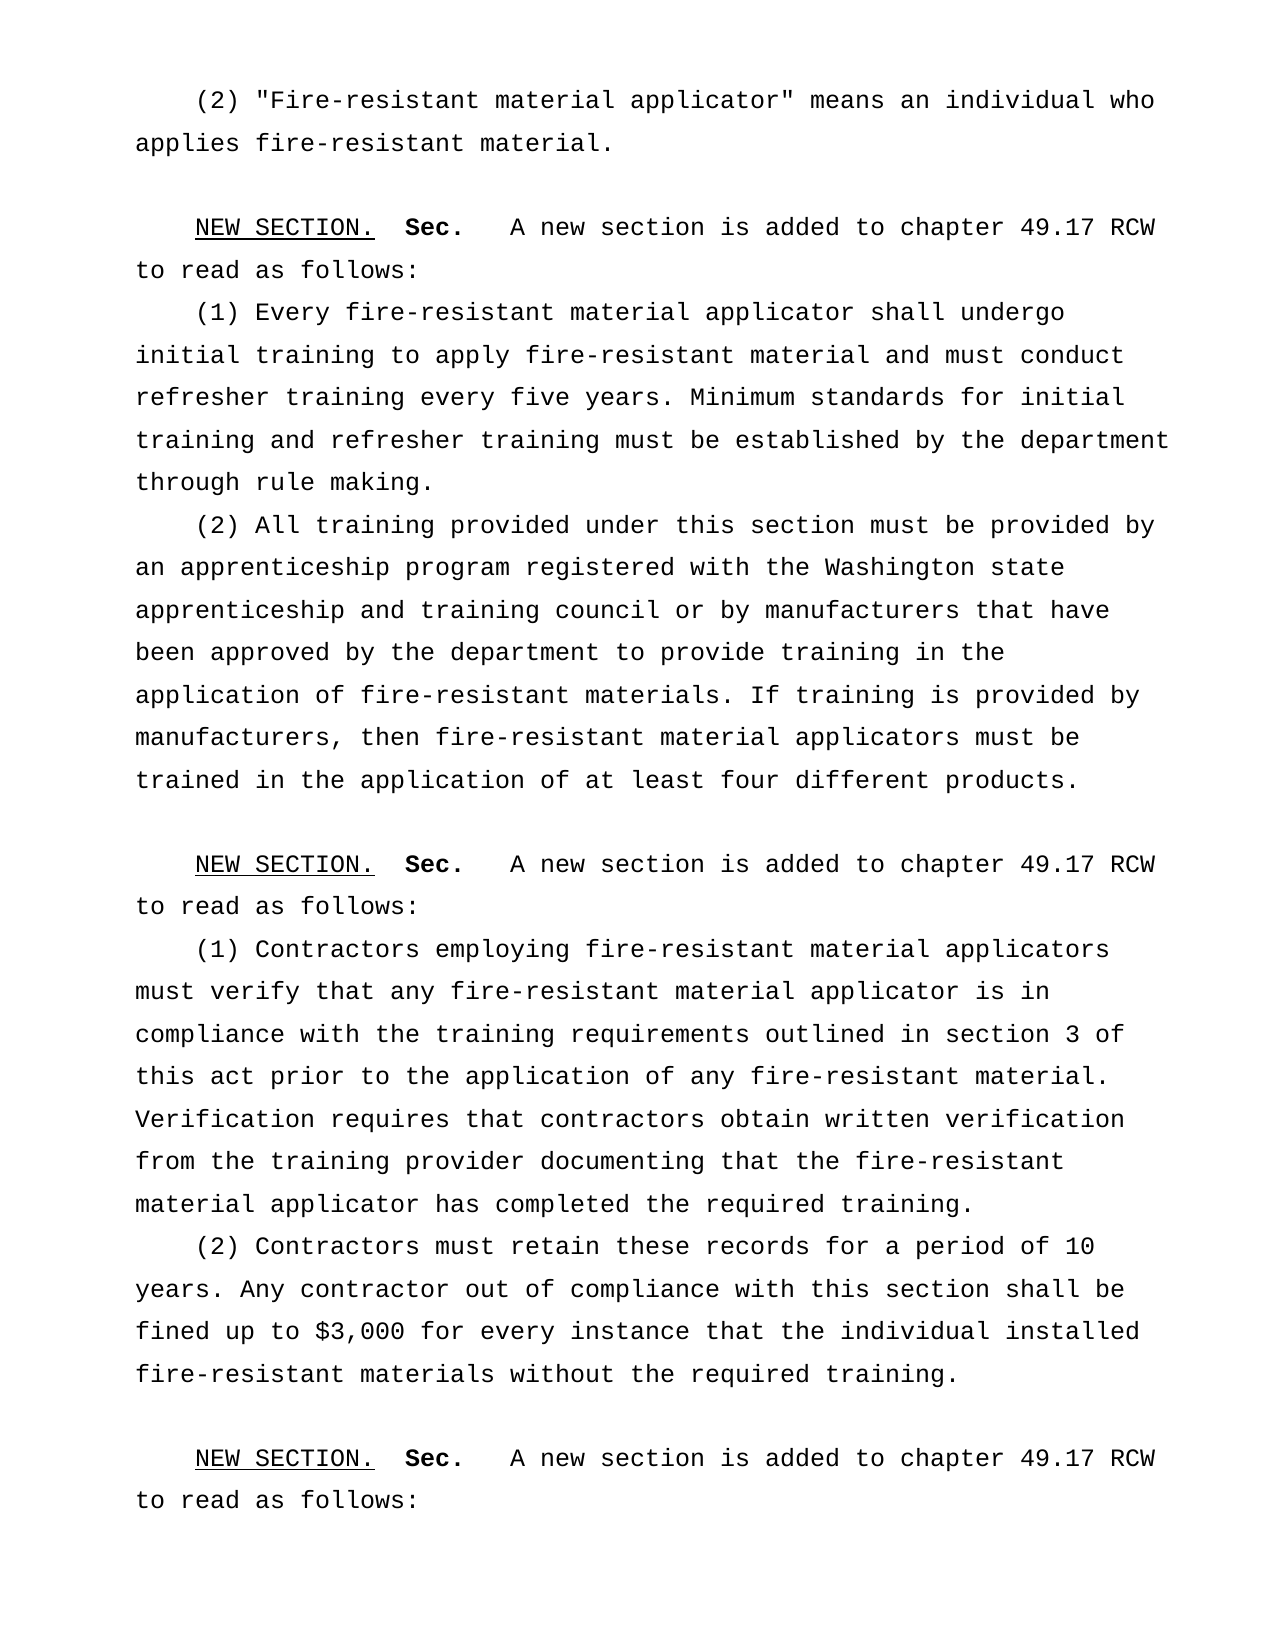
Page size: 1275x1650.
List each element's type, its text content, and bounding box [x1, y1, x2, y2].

text NEW SECTION. Sec. A new section is added to chapter 49.17 RCW to read as follows: [135, 838, 1170, 923]
text (2) All training provided under this section must be provided by an apprenticeship program registered with the Washington state apprenticeship and training council or by manufacturers that have been approved by the department to provide training in the application of fire-resistant materials. If training is provided by manufacturers, then fire-resistant material applicators must be trained in the application of at least four different products. [135, 499, 1170, 797]
text (1) Every fire-resistant material applicator shall undergo initial training to apply fire-resistant material and must conduct refresher training every five years. Minimum standards for initial training and refresher training must be established by the department through rule making. [135, 287, 1170, 499]
text NEW SECTION. Sec. A new section is added to chapter 49.17 RCW to read as follows: [135, 202, 1170, 287]
text NEW SECTION. Sec. A new section is added to chapter 49.17 RCW to read as follows: [135, 1432, 1170, 1517]
text (2) "Fire-resistant material applicator" means an individual who applies fire-resistant material. [135, 75, 1170, 160]
text (1) Contractors employing fire-resistant material applicators must verify that any fire-resistant material applicator is in compliance with the training requirements outlined in section 3 of this act prior to the application of any fire-resistant material. Verification requires that contractors obtain written verification from the training provider documenting that the fire-resistant material applicator has completed the required training. [135, 923, 1170, 1221]
text (2) Contractors must retain these records for a period of 10 years. Any contractor out of compliance with this section shall be fined up to $3,000 for every instance that the individual installed fire-resistant materials without the required training. [135, 1221, 1170, 1391]
